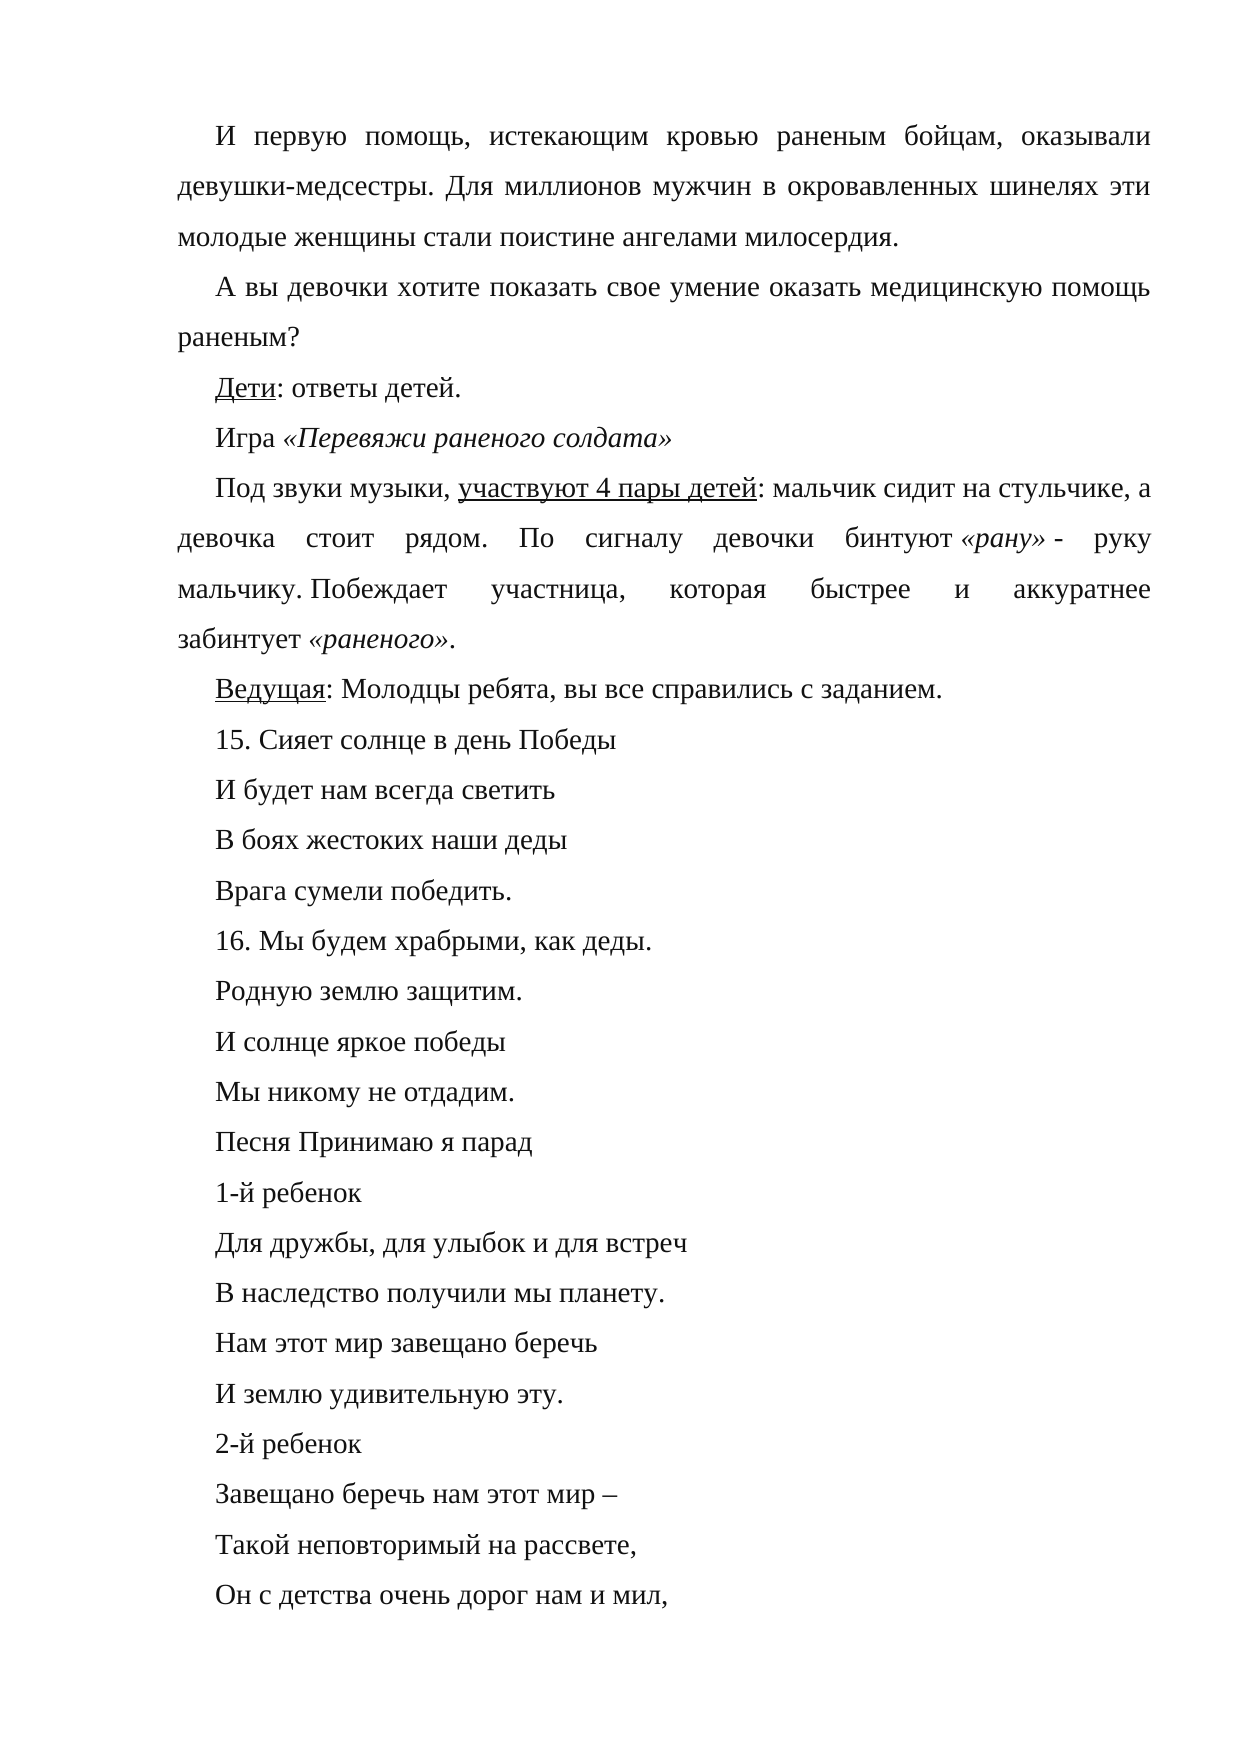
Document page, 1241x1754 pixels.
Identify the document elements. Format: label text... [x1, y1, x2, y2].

text В боях жестоких наши деды [177, 822, 1152, 856]
text Врага сумели победить. [177, 873, 1152, 906]
text Нам этот мир завещано беречь [177, 1326, 1152, 1359]
text Такой неповторимый на рассвете, [177, 1527, 1152, 1560]
text 15. Сияет солнце в день Победы [177, 722, 1152, 755]
text Игра «Перевяжи раненого солдата» [177, 420, 1152, 453]
text 1-й ребенок [177, 1175, 1152, 1208]
text И будет нам всегда светить [177, 772, 1152, 806]
text Для дружбы, для улыбок и для встреч [177, 1225, 1152, 1258]
text Под звуки музыки, участвуют 4 пары детей: мальчик сидит на стульчике, а девочка стоит рядом. По сигналу девочки бинтуют «рану» - руку мальчику. Побеждает участница, которая быстрее и аккуратнее забинтует «раненого». [177, 470, 1152, 655]
text А вы девочки хотите показать свое умение оказать медицинскую помощь раненым? [177, 269, 1152, 353]
text Мы никому не отдадим. [177, 1074, 1152, 1108]
text И первую помощь, истекающим кровью раненым бойцам, оказывали девушки-медсестры. Для миллионов мужчин в окровавленных шинелях эти молодые женщины стали поистине ангелами милосердия. [177, 118, 1152, 252]
text И землю удивительную эту. [177, 1376, 1152, 1409]
text Он с детства очень дорог нам и мил, [177, 1577, 1152, 1611]
text Завещано беречь нам этот мир – [177, 1477, 1152, 1510]
text В наследство получили мы планету. [177, 1275, 1152, 1309]
text И солнце яркое победы [177, 1024, 1152, 1057]
text Ведущая: Молодцы ребята, вы все справились с заданием. [177, 672, 1152, 705]
text Песня Принимаю я парад [177, 1124, 1152, 1158]
text Родную землю защитим. [177, 973, 1152, 1007]
text 2-й ребенок [177, 1426, 1152, 1460]
text 16. Мы будем храбрыми, как деды. [177, 923, 1152, 957]
text Дети: ответы детей. [177, 370, 1152, 403]
